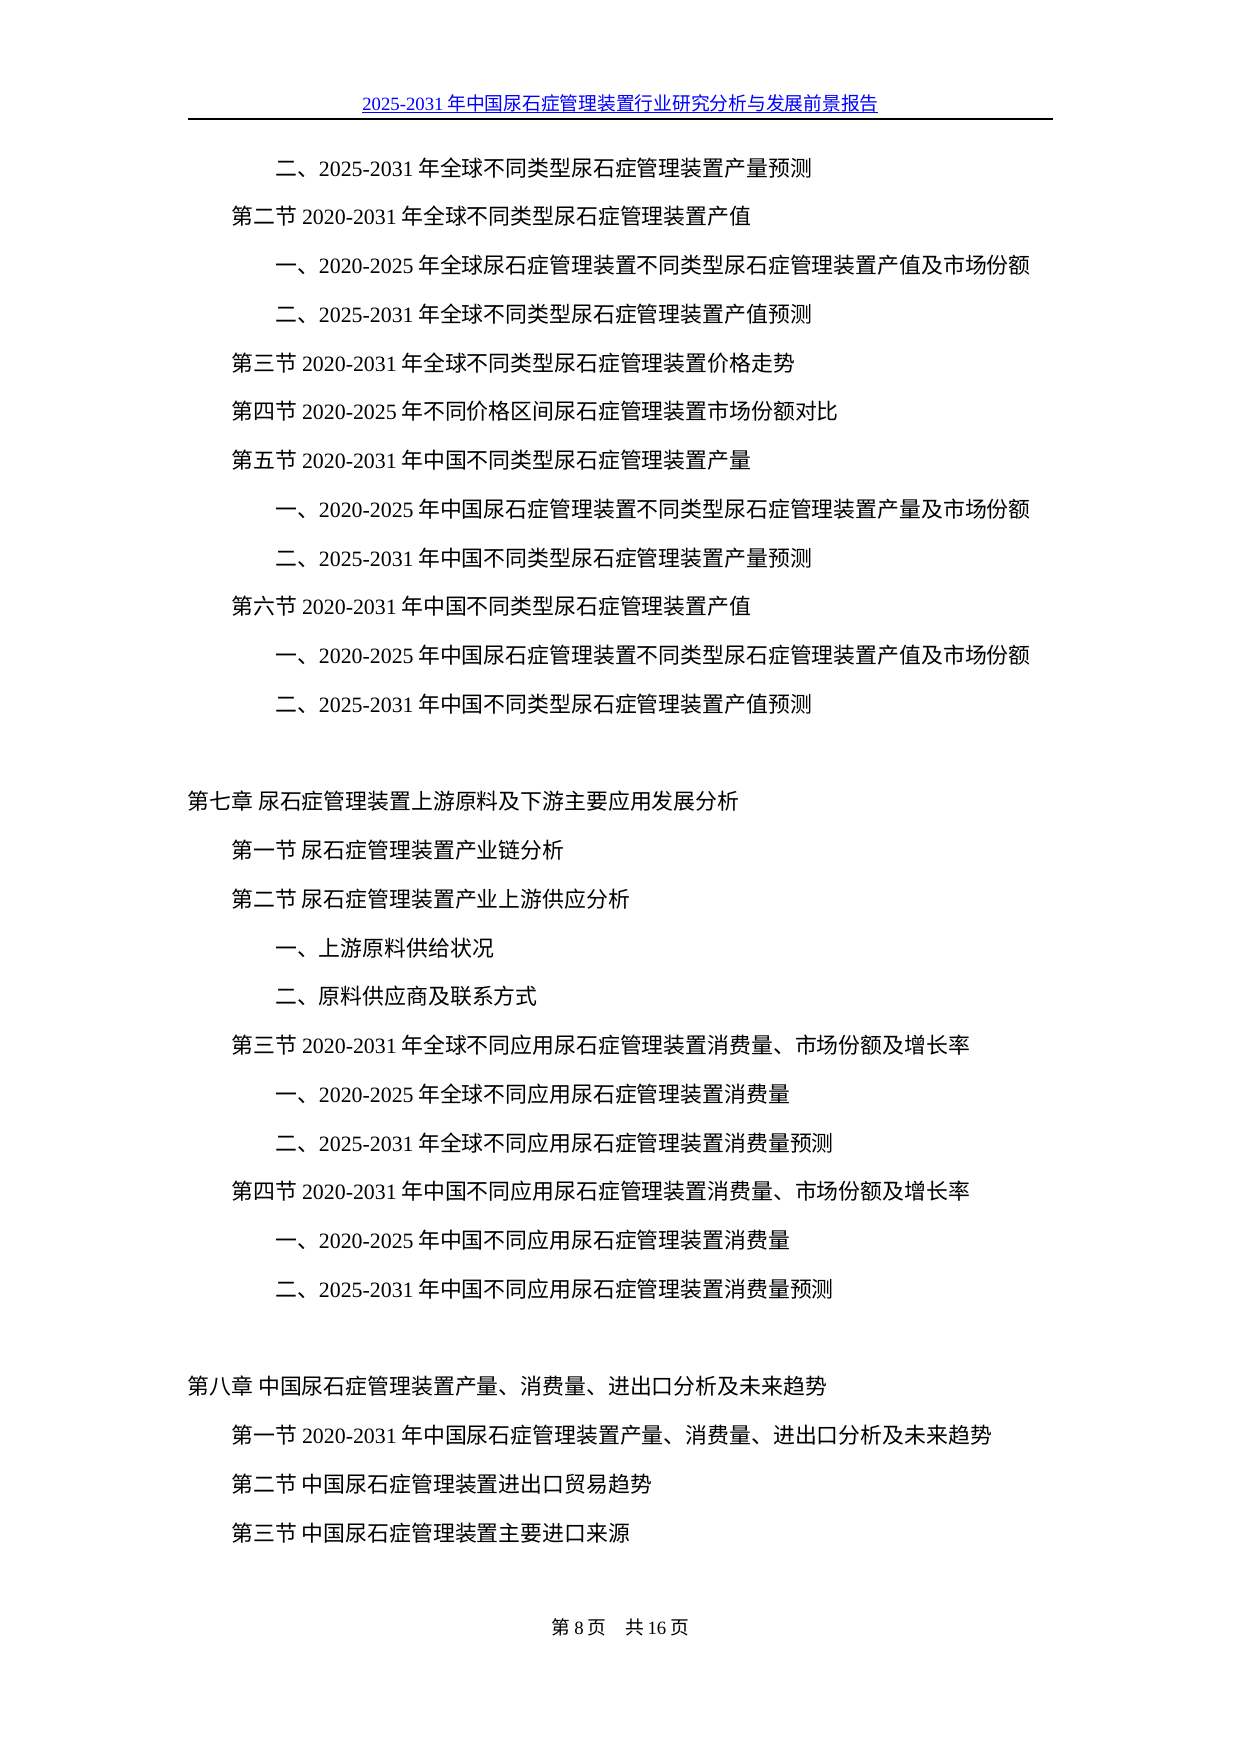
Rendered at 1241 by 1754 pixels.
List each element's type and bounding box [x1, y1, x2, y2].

text [187, 150, 1053, 1548]
